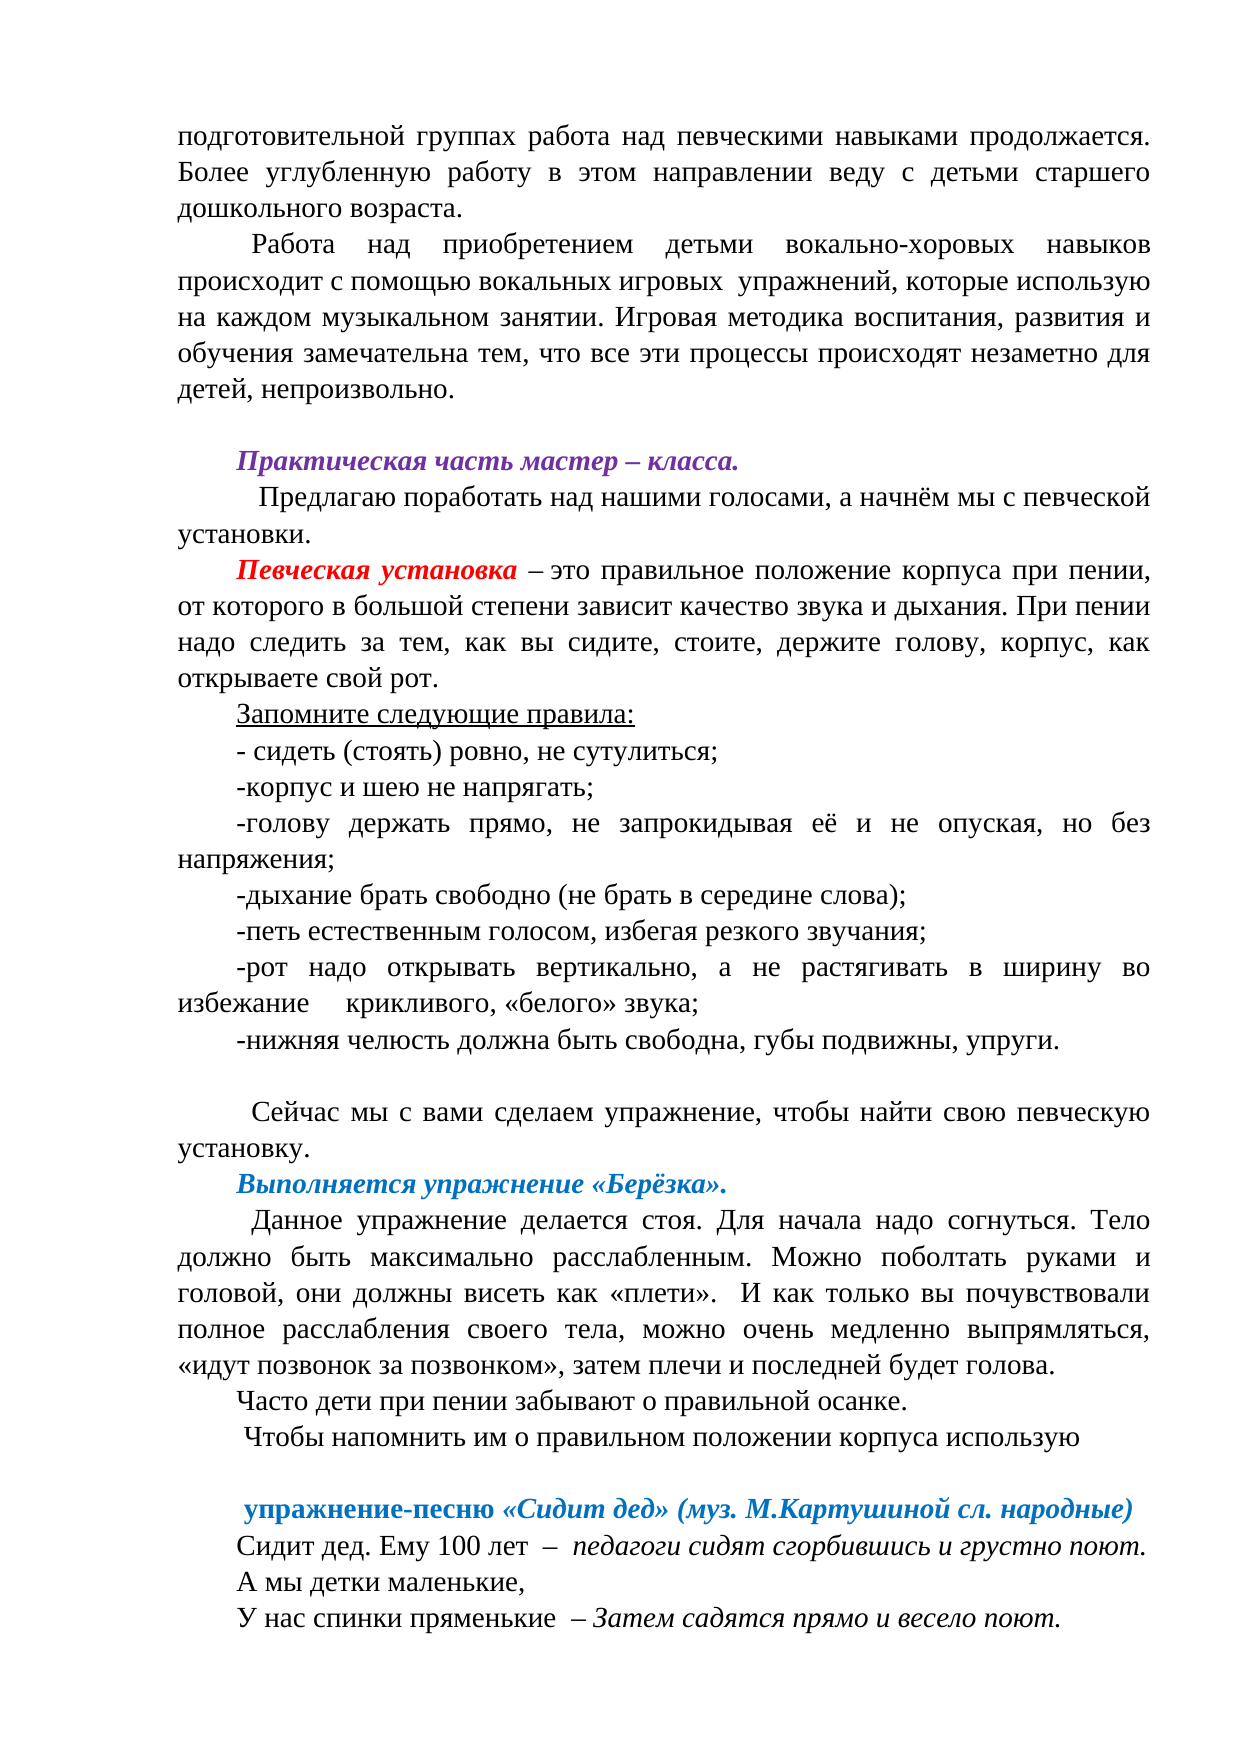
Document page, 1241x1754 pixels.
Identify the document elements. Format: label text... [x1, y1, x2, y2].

text -нижняя челюсть должна быть свободна, губы подвижны, упруги. [177, 1022, 1152, 1055]
list Практическая часть мастер – класса. [236, 443, 1152, 477]
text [177, 118, 1152, 224]
text Сидит дед. Ему 100 лет – педагоги сидят сгорбившись и грустно поют. [177, 1528, 1152, 1561]
text -голову держать прямо, не запрокидывая её и не опуская, но без напряжения; [177, 805, 1152, 874]
text - сидеть (стоять) ровно, не сутулиться; [177, 733, 1152, 766]
text Часто дети при пении забывают о правильной осанке. [177, 1383, 1152, 1417]
text упражнение-песню «Сидит дед» (муз. М.Картушиной сл. народные) [177, 1492, 1152, 1525]
text Выполняется упражнение «Берёзка». [177, 1166, 1152, 1200]
text -корпус и шею не напрягать; [177, 769, 1152, 802]
text -рот надо открывать вертикально, а не растягивать в ширину во избежание крикливого, «белого» звука; [177, 949, 1152, 1019]
text Чтобы напомнить им о правильном положении корпуса использую [177, 1419, 1152, 1453]
text -петь естественным голосом, избегая резкого звучания; [177, 913, 1152, 947]
text Запомните следующие правила: [177, 696, 1152, 730]
text Данное упражнение делается стоя. Для начала надо согнуться. Тело должно быть максимально расслабленным. Можно поболтать руками и головой, они должны висеть как «плети». И как только вы почувствовали полное расслабления своего тела, можно очень медленно выпрямляться, «идут позвонок за позвонком», затем плечи и последней будет голова. [177, 1202, 1152, 1381]
text А мы детки маленькие, [177, 1564, 1152, 1597]
text Предлагаю поработать над нашими голосами, а начнём мы с певческой установки. [177, 479, 1152, 549]
text -дыхание брать свободно (не брать в середине слова); [177, 877, 1152, 911]
text У нас спинки пряменькие – Затем садятся прямо и весело поют. [177, 1600, 1152, 1634]
text Работа над приобретением детьми вокально-хоровых навыков происходит с помощью вокальных игровых упражнений, которые использую на каждом музыкальном занятии. Игровая методика воспитания, развития и обучения замечательна тем, что все эти процессы происходят незаметно для детей, непроизвольно. [177, 227, 1152, 405]
text Певческая установка – это правильное положение корпуса при пении, от которого в большой степени зависит качество звука и дыхания. При пении надо следить за тем, как вы сидите, стоите, держите голову, корпус, как открываете свой рот. [177, 552, 1152, 694]
text Сейчас мы с вами сделаем упражнение, чтобы найти свою певческую установку. [177, 1094, 1152, 1164]
